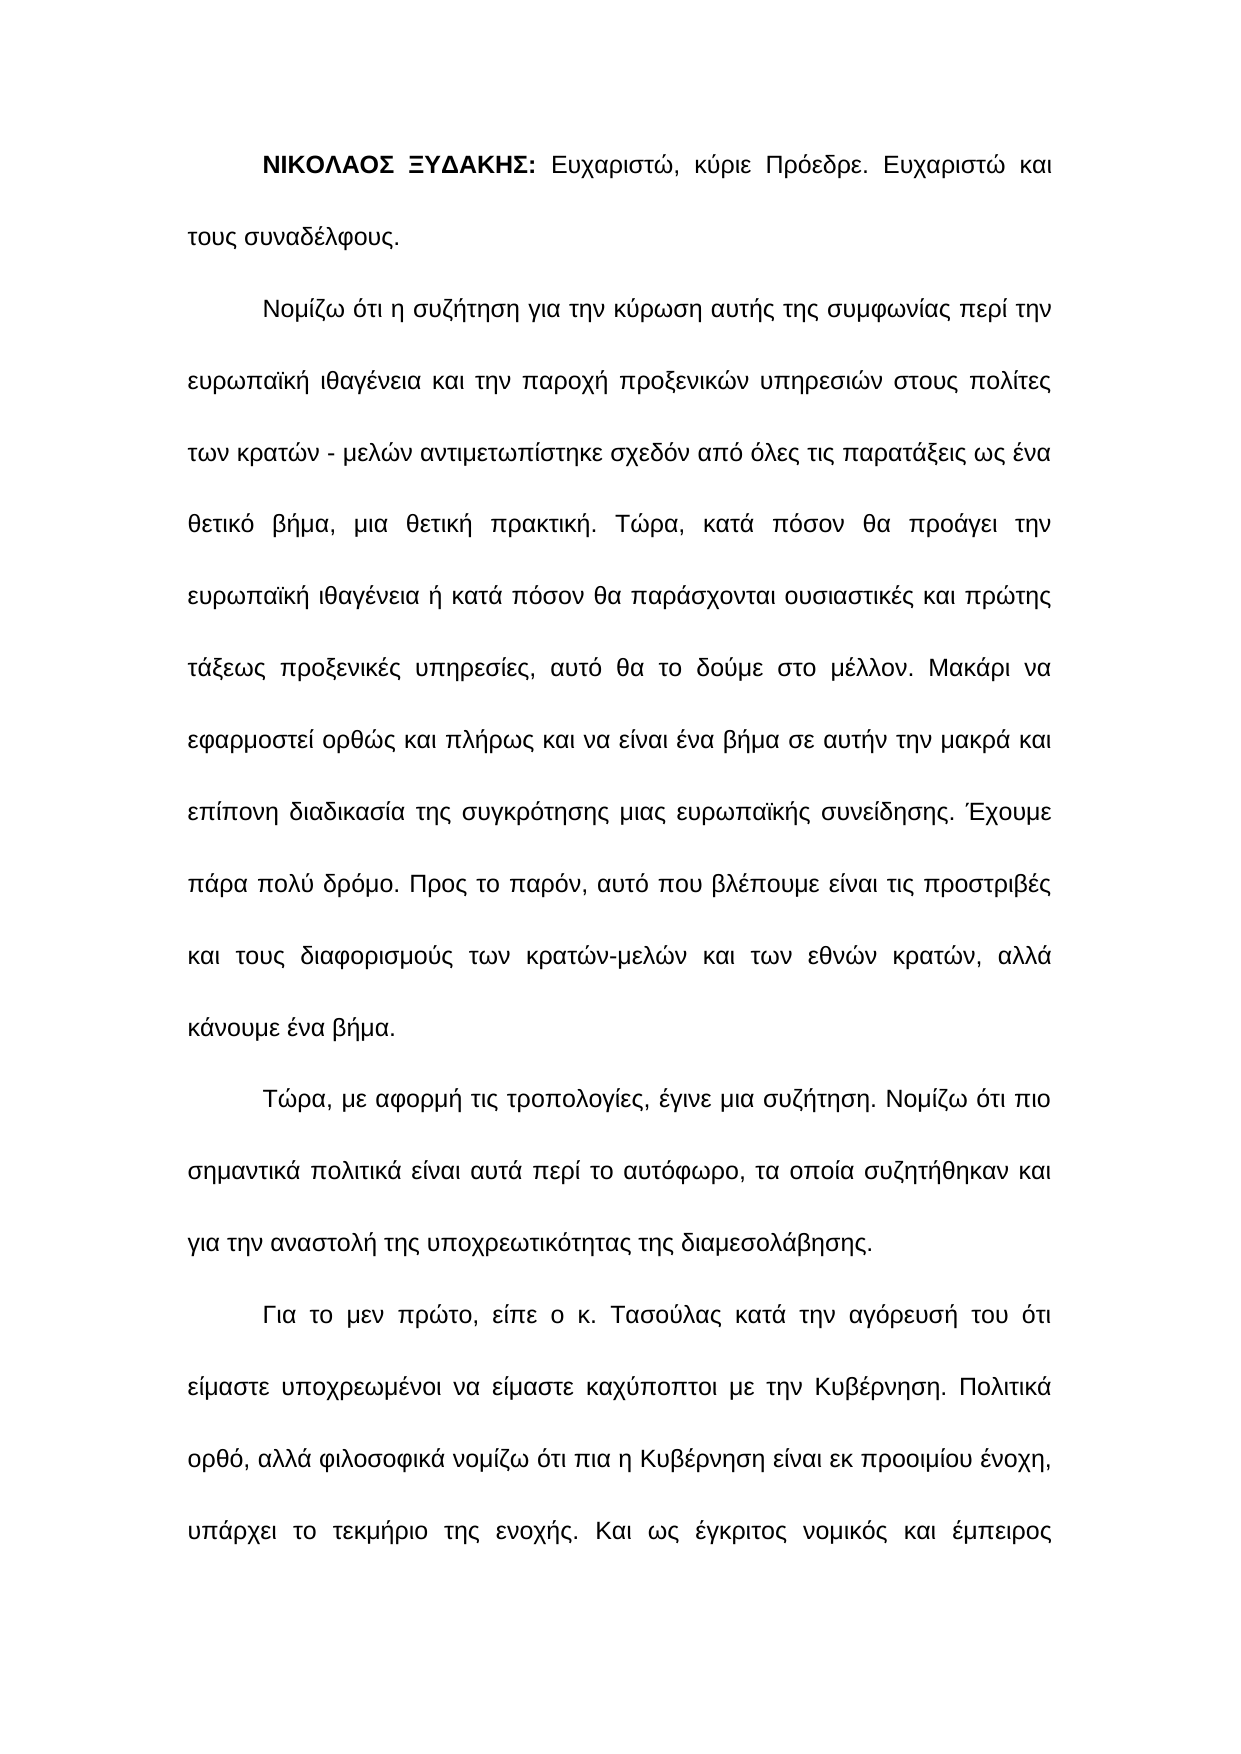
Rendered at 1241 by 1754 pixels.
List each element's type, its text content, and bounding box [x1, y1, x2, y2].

text Νομίζω ότι η συζήτηση για την κύρωση αυτής της συμφωνίας περί την ευρωπαϊκή ιθαγένεια και την παροχή προξενικών υπηρεσιών στους πολίτες των κρατών - μελών αντιμετωπίστηκε σχεδόν από όλες τις παρατάξεις ως ένα θετικό βήμα, μια θετική πρακτική. Τώρα, κατά πόσον θα προάγει την ευρωπαϊκή ιθαγένεια ή κατά πόσον θα παράσχονται ουσιαστικές και πρώτης τάξεως προξενικές υπηρεσίες, αυτό θα το δούμε στο μέλλον. Μακάρι να εφαρμοστεί ορθώς και πλήρως και να είναι ένα βήμα σε αυτήν την μακρά και επίπονη διαδικασία της συγκρότησης μιας ευρωπαϊκής συνείδησης. Έχουμε πάρα πολύ δρόμο. Προς το παρόν, αυτό που βλέπουμε είναι τις προστριβές και τους διαφορισμούς των κρατών-μελών και των εθνών κρατών, αλλά κάνουμε ένα βήμα. [187, 294, 1053, 1041]
text ΝΙΚΟΛΑΟΣ ΞΥΔΑΚΗΣ: Ευχαριστώ, κύριε Πρόεδρε. Ευχαριστώ και τους συναδέλφους. [187, 150, 1053, 251]
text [187, 1300, 1053, 1544]
text Τώρα, με αφορμή τις τροπολογίες, έγινε μια συζήτηση. Νομίζω ότι πιο σημαντικά πολιτικά είναι αυτά περί το αυτόφωρο, τα οποία συζητήθηκαν και για την αναστολή της υποχρεωτικότητας της διαμεσολάβησης. [187, 1084, 1053, 1257]
